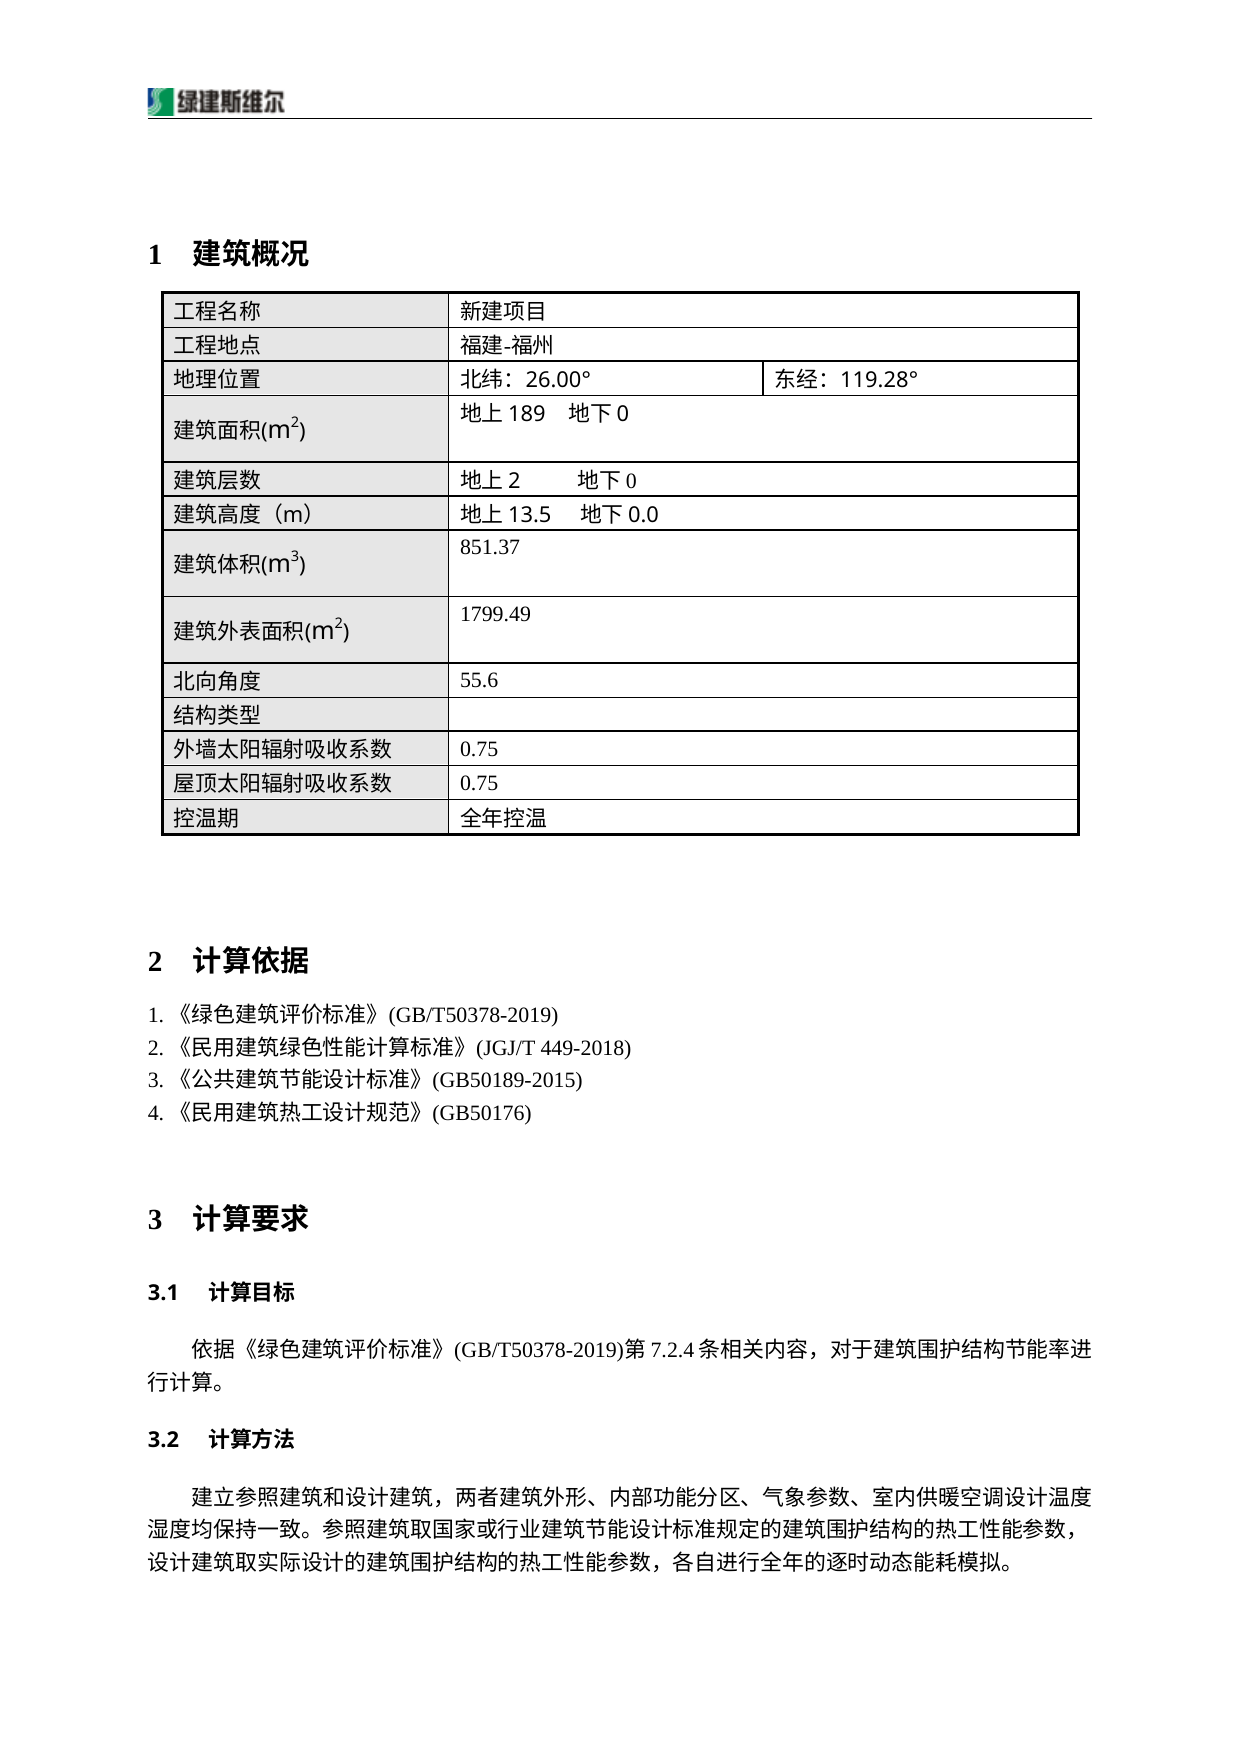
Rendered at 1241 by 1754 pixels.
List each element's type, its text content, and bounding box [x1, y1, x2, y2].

table_header 新建项目 [449, 294, 1077, 326]
table_cell 工程地点 [164, 328, 448, 360]
table_cell 0.75 [449, 732, 1077, 764]
table_cell 屋顶太阳辐射吸收系数 [164, 766, 448, 798]
table_cell 0.75 [449, 766, 1077, 798]
text 4. 《民用建筑热工设计规范》(GB50176) [148, 1094, 1092, 1127]
table_cell 北向角度 [164, 664, 448, 696]
table_cell 地上2 地下0 [449, 463, 1077, 495]
text 建立参照建筑和设计建筑，两者建筑外形、内部功能分区、气象参数、室内供暖空调设计温度湿度均保持一致。参照建筑取国家或行业建筑节能设计标准规定的建筑围护结构的热工性能参数，设计建筑取实际设计的建筑围护结构的热工性能参数，各自进行全年的逐时动态能耗模拟。 [148, 1479, 1092, 1577]
table_cell 地上13.5 地下0.0 [449, 497, 1077, 529]
subtitle 建筑概况 [148, 219, 1092, 284]
table_cell 建筑高度（m） [164, 497, 448, 529]
table_cell 建筑体积(m3) [164, 531, 448, 596]
table_cell 东经：119.28° [764, 362, 1077, 394]
table_cell 建筑外表面积(m2) [164, 597, 448, 662]
table_cell 北纬：26.00° [449, 362, 762, 394]
subtitle 计算方法 [148, 1422, 1092, 1454]
table_header 工程名称 [164, 294, 448, 326]
picture [147, 88, 288, 116]
table_cell 全年控温 [449, 800, 1077, 833]
table_cell 外墙太阳辐射吸收系数 [164, 732, 448, 764]
text 1. 《绿色建筑评价标准》(GB/T50378-2019) [148, 997, 1092, 1029]
table_cell 结构类型 [164, 698, 448, 730]
table_cell [449, 698, 1077, 730]
table_cell 851.37 [449, 531, 1077, 596]
table_cell 建筑层数 [164, 463, 448, 495]
table_cell 控温期 [164, 800, 448, 833]
table_cell 福建-福州 [449, 328, 1077, 360]
table_cell 地理位置 [164, 362, 448, 394]
table_cell 1799.49 [449, 597, 1077, 662]
subtitle 计算要求 [148, 1184, 1092, 1249]
text 3. 《公共建筑节能设计标准》(GB50189-2015) [148, 1062, 1092, 1094]
table_cell 地上189 地下0 [449, 396, 1077, 461]
subtitle 计算目标 [148, 1274, 1092, 1307]
text 依据《绿色建筑评价标准》(GB/T50378-2019)第7.2.4条相关内容，对于建筑围护结构节能率进行计算。 [148, 1332, 1092, 1397]
text 2. 《民用建筑绿色性能计算标准》(JGJ/T 449-2018) [148, 1029, 1092, 1062]
table_cell 55.6 [449, 664, 1077, 696]
subtitle 计算依据 [148, 926, 1092, 991]
table_cell 建筑面积(m2) [164, 396, 448, 461]
